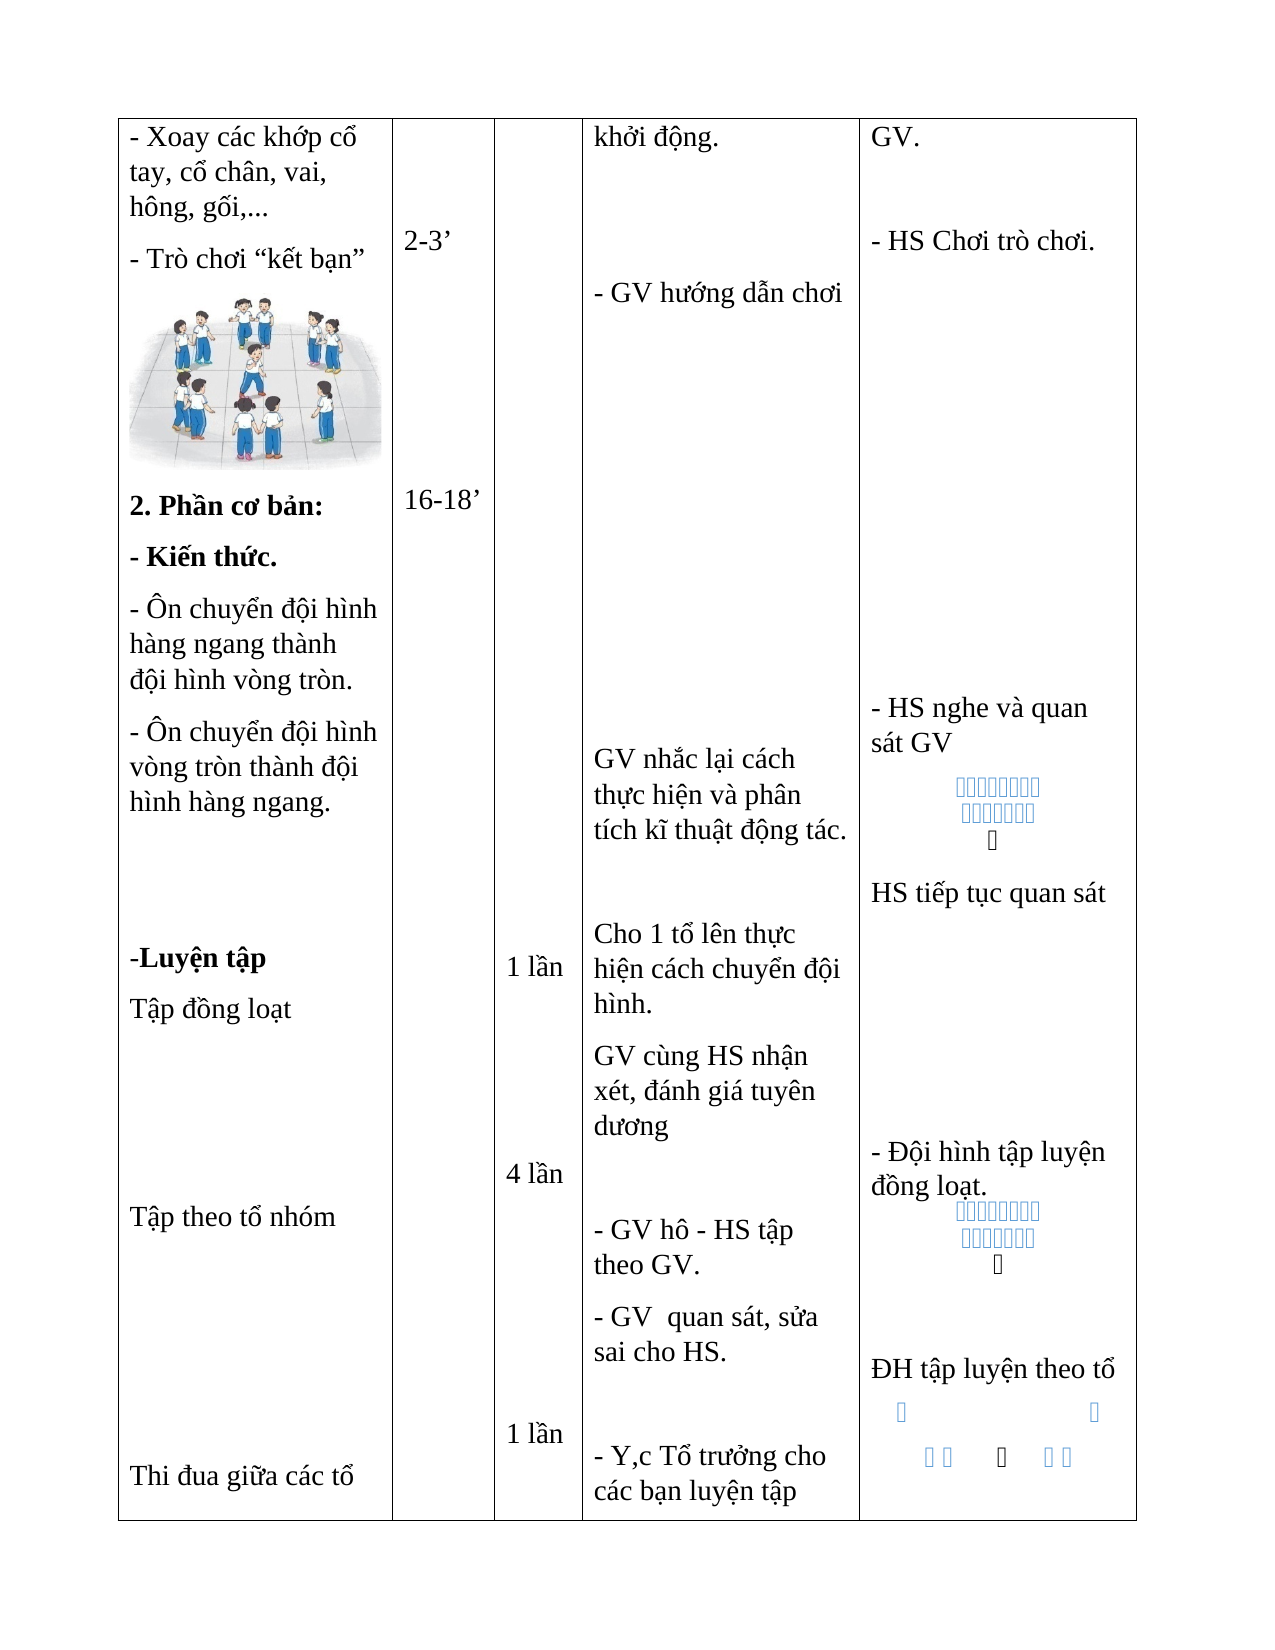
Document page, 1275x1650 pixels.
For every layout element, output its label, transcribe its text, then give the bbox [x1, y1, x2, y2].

picture [129, 293, 382, 470]
table_cell 5 – 7’ 2-3’ 16-18’ 3-5’ 4- 5’ [393, 119, 494, 1520]
table_cell 2x8N 1 lần 4 lần 1 lần 2 lần [495, 119, 582, 1520]
